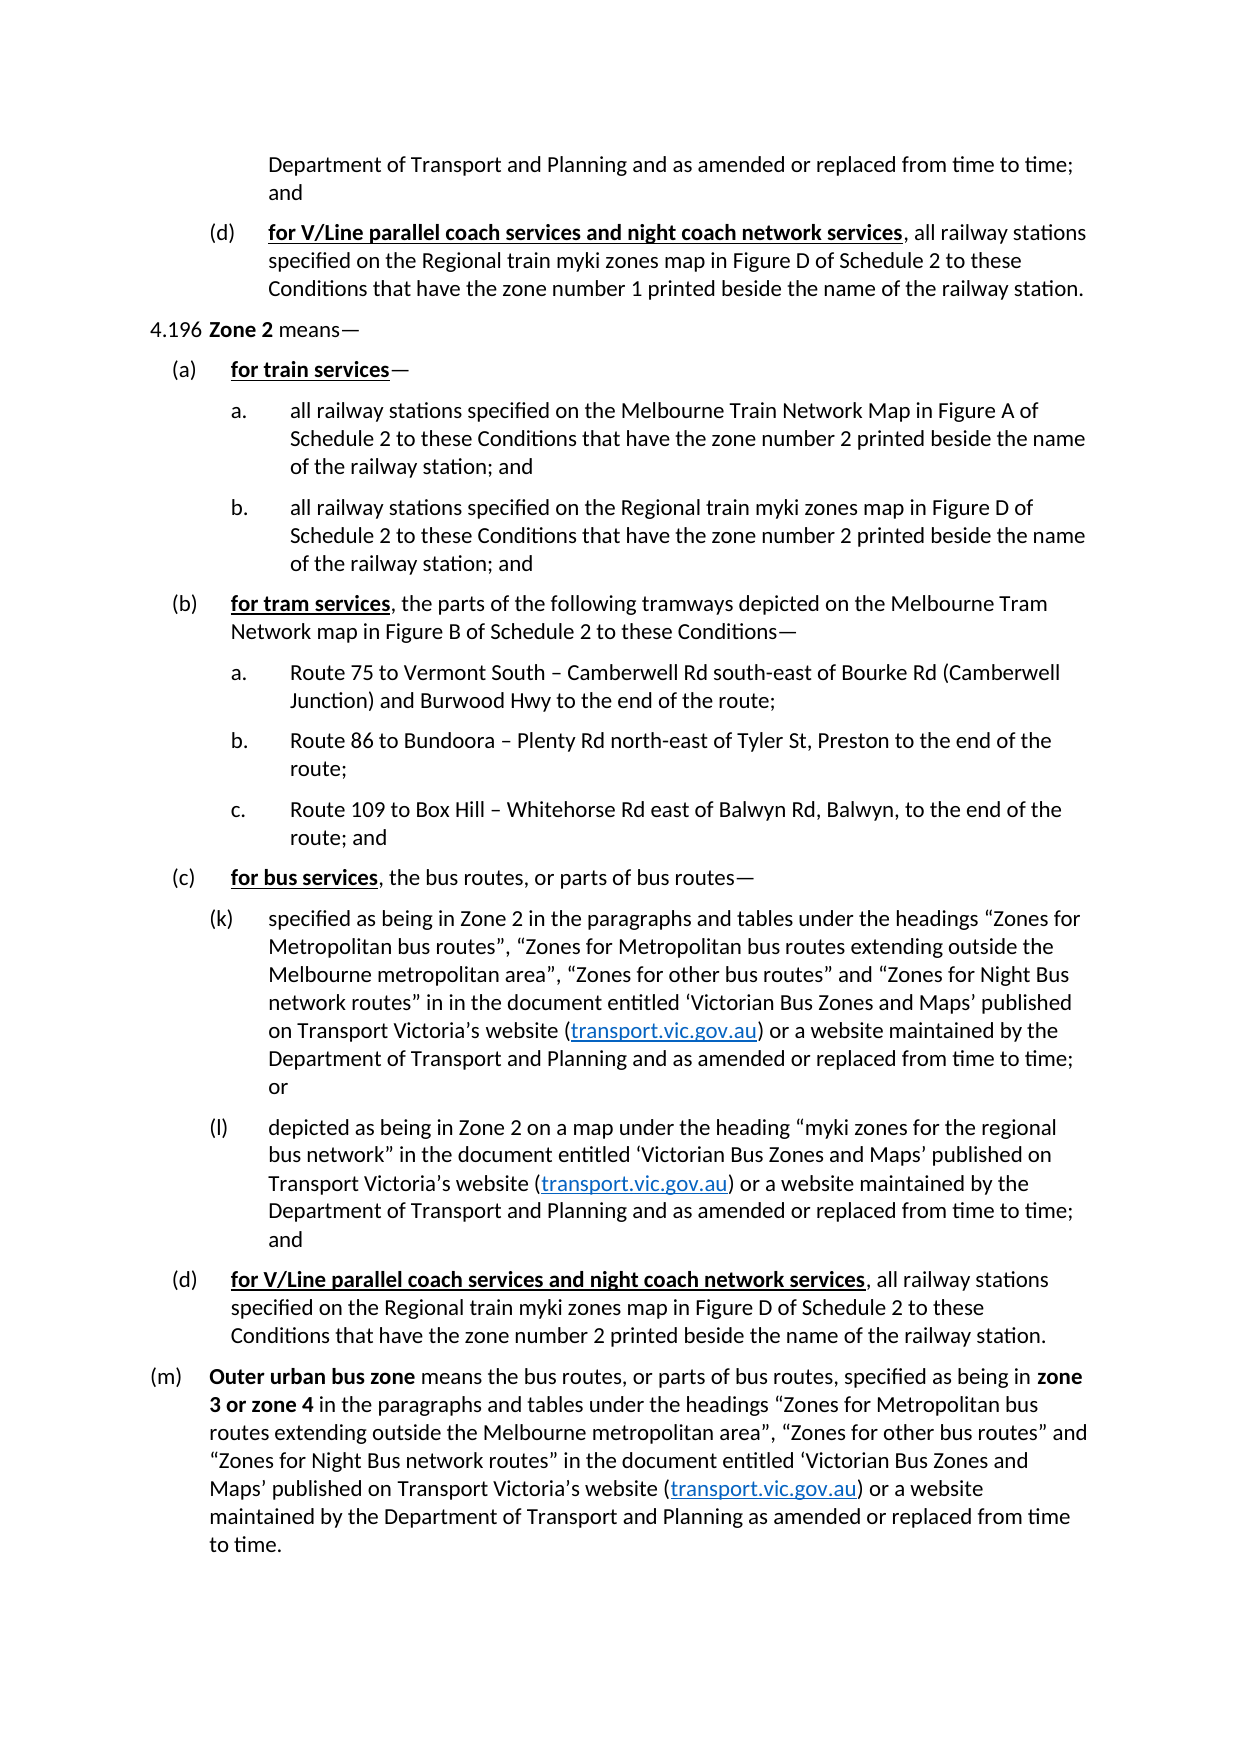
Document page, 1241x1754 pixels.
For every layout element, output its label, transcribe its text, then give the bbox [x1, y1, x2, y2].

list for train services— [172, 356, 1090, 384]
list Outer urban bus zone means the bus routes, or parts of bus routes, specified as being in zone 3 or zone 4 in the paragraphs and tables under the headings “Zones for Metropolitan bus routes extending outside the Melbourne metropolitan area”, “Zones for other bus routes” and “Zones for Night Bus network routes” in the document entitled ‘Victorian Bus Zones and Maps’ published on Transport Victoria’s website (transport.vic.gov.au) or a website maintained by the Department of Transport and Planning as amended or replaced from time to time. [150, 1362, 1090, 1558]
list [209, 150, 1090, 206]
list for V/Line parallel coach services and night coach network services, all railway stations specified on the Regional train myki zones map in Figure D of Schedule 2 to these Conditions that have the zone number 1 printed beside the name of the railway station. [209, 218, 1090, 303]
list specified as being in Zone 2 in the paragraphs and tables under the headings “Zones for Metropolitan bus routes”, “Zones for Metropolitan bus routes extending outside the Melbourne metropolitan area”, “Zones for other bus routes” and “Zones for Night Bus network routes” in in the document entitled ‘Victorian Bus Zones and Maps’ published on Transport Victoria’s website (transport.vic.gov.au) or a website maintained by the Department of Transport and Planning and as amended or replaced from time to time; or [209, 904, 1090, 1100]
list for bus services, the bus routes, or parts of bus routes— [172, 863, 1090, 891]
list for tram services, the parts of the following tramways depicted on the Melbourne Tram Network map in Figure B of Schedule 2 to these Conditions— [172, 589, 1090, 645]
list depicted as being in Zone 2 on a map under the heading “myki zones for the regional bus network” in the document entitled ‘Victorian Bus Zones and Maps’ published on Transport Victoria’s website (transport.vic.gov.au) or a website maintained by the Department of Transport and Planning and as amended or replaced from time to time; and [209, 1113, 1090, 1253]
list for V/Line parallel coach services and night coach network services, all railway stations specified on the Regional train myki zones map in Figure D of Schedule 2 to these Conditions that have the zone number 2 printed beside the name of the railway station. [172, 1265, 1090, 1349]
list all railway stations specified on the Melbourne Train Network Map in Figure A of Schedule 2 to these Conditions that have the zone number 2 printed beside the name of the railway station; and [231, 396, 1090, 480]
list Route 75 to Vermont South – Camberwell Rd south-east of Bourke Rd (Camberwell Junction) and Burwood Hwy to the end of the route; [231, 658, 1090, 714]
list Zone 2 means— [150, 315, 1090, 343]
list Route 109 to Box Hill – Whitehorse Rd east of Balwyn Rd, Balwyn, to the end of the route; and [231, 795, 1090, 851]
list all railway stations specified on the Regional train myki zones map in Figure D of Schedule 2 to these Conditions that have the zone number 2 printed beside the name of the railway station; and [231, 493, 1090, 577]
list Route 86 to Bundoora – Plenty Rd north-east of Tyler St, Preston to the end of the route; [231, 726, 1090, 782]
